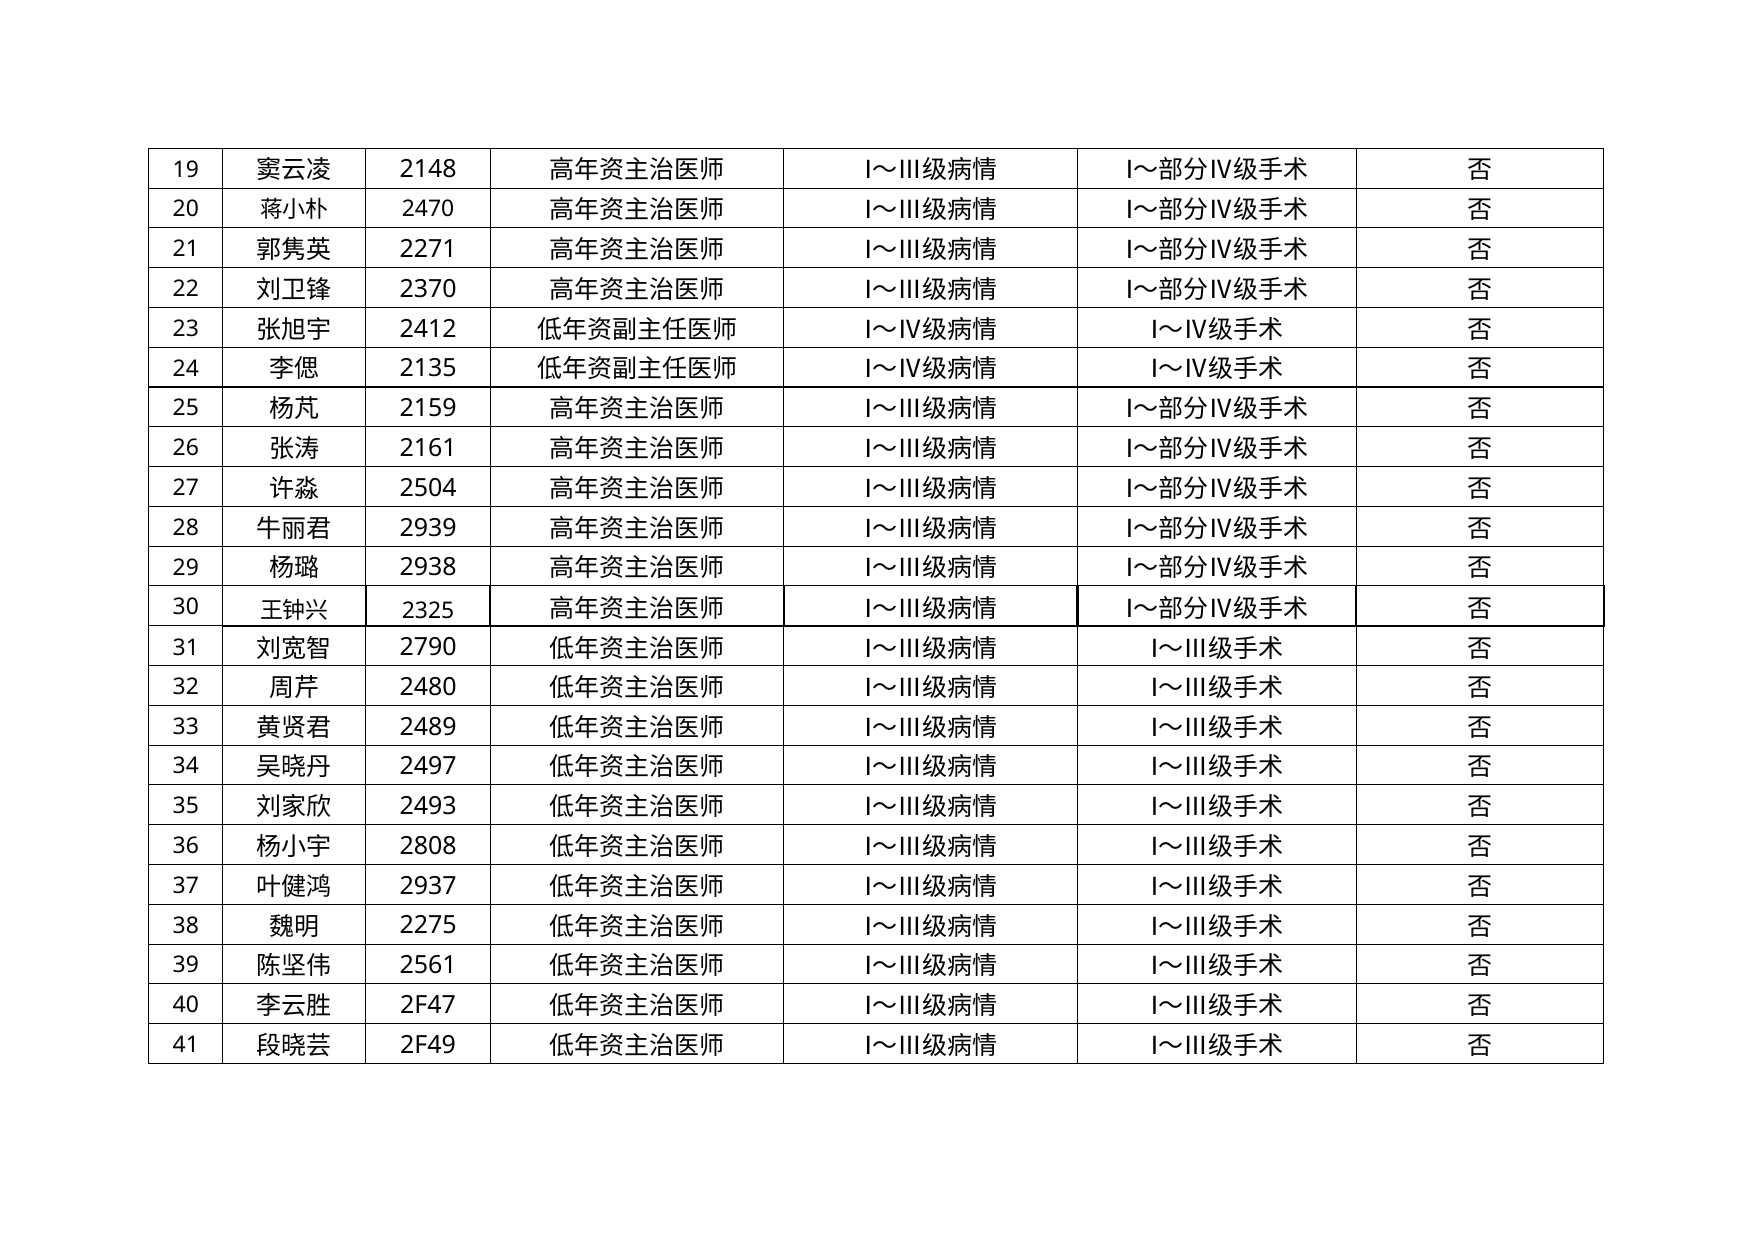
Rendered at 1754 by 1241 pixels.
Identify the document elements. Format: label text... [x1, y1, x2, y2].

table_cell 2F49 [366, 1024, 490, 1063]
table_cell 39 [149, 945, 222, 983]
table_cell 2937 [366, 865, 490, 904]
table_cell 低年资主治医师 [491, 865, 783, 904]
table_cell Ⅰ～部分Ⅳ级手术 [1078, 467, 1356, 506]
table_cell Ⅰ～Ⅲ级病情 [784, 945, 1077, 983]
table_cell 低年资主治医师 [491, 627, 783, 665]
table_cell Ⅰ～Ⅲ级病情 [784, 706, 1077, 744]
table_cell 否 [1357, 388, 1603, 426]
table_cell Ⅰ～部分Ⅳ级手术 [1078, 228, 1356, 267]
table_cell 魏明 [223, 905, 365, 943]
table_cell 否 [1357, 1024, 1603, 1063]
table_cell 25 [149, 388, 222, 426]
table_cell 32 [149, 666, 222, 705]
table_cell Ⅰ～部分Ⅳ级手术 [1079, 586, 1355, 625]
table_cell Ⅰ～Ⅲ级病情 [784, 666, 1077, 705]
table_cell Ⅰ～Ⅲ级手术 [1078, 825, 1356, 864]
table_cell 2790 [366, 627, 490, 665]
table_cell 否 [1357, 427, 1603, 466]
table_cell 高年资主治医师 [491, 586, 783, 625]
table_cell Ⅰ～Ⅲ级病情 [784, 865, 1077, 904]
table_cell 否 [1357, 984, 1603, 1023]
table_cell 28 [149, 507, 222, 546]
table_cell 否 [1357, 945, 1603, 983]
table_cell 低年资副主任医师 [491, 348, 783, 386]
table_cell Ⅰ～Ⅲ级病情 [784, 467, 1077, 506]
table_cell 26 [149, 427, 222, 466]
table_cell 高年资主治医师 [491, 189, 783, 227]
table_cell 否 [1357, 627, 1603, 665]
table_cell Ⅰ～Ⅲ级病情 [784, 785, 1077, 824]
table_cell 否 [1357, 268, 1603, 307]
table_cell 陈坚伟 [223, 945, 365, 983]
table_cell 低年资副主任医师 [491, 308, 783, 347]
table_cell 21 [149, 228, 222, 267]
table_cell Ⅰ～Ⅲ级病情 [784, 905, 1077, 943]
table_cell 34 [149, 746, 222, 784]
table_cell Ⅰ～Ⅲ级病情 [784, 1024, 1077, 1063]
table_cell 37 [149, 865, 222, 904]
table_cell Ⅰ～Ⅲ级手术 [1078, 984, 1356, 1023]
table_cell Ⅰ～Ⅲ级病情 [784, 825, 1077, 864]
table_cell 高年资主治医师 [491, 388, 783, 426]
table_cell 高年资主治医师 [491, 547, 783, 585]
table_cell 低年资主治医师 [491, 1024, 783, 1063]
table_cell Ⅰ～Ⅲ级手术 [1078, 865, 1356, 904]
table_cell 2135 [366, 348, 490, 386]
table_cell 李云胜 [223, 984, 365, 1023]
table_cell 否 [1357, 507, 1603, 546]
table_cell 否 [1357, 348, 1603, 386]
table_cell 高年资主治医师 [491, 427, 783, 466]
table_cell Ⅰ～Ⅲ级病情 [784, 268, 1077, 307]
table_cell 牛丽君 [223, 507, 365, 546]
table_cell 35 [149, 785, 222, 824]
table_cell Ⅰ～Ⅲ级手术 [1078, 706, 1356, 744]
table_cell 2939 [366, 507, 490, 546]
table_cell Ⅰ～Ⅲ级手术 [1078, 1024, 1356, 1063]
table_cell 低年资主治医师 [491, 984, 783, 1023]
table_cell 低年资主治医师 [491, 785, 783, 824]
table_cell 杨小宇 [223, 825, 365, 864]
table_cell 段晓芸 [223, 1024, 365, 1063]
table_cell 高年资主治医师 [491, 228, 783, 267]
table_cell 蒋小朴 [223, 189, 365, 227]
table_cell 36 [149, 825, 222, 864]
table_cell 2493 [366, 785, 490, 824]
table_cell 杨芃 [223, 388, 365, 426]
table_cell Ⅰ～Ⅲ级手术 [1078, 785, 1356, 824]
table_cell Ⅰ～Ⅳ级病情 [784, 348, 1077, 386]
table_cell Ⅰ～Ⅲ级病情 [784, 149, 1077, 187]
table_cell Ⅰ～Ⅳ级手术 [1078, 348, 1356, 386]
table_cell 窦云凌 [223, 149, 365, 187]
table_cell Ⅰ～Ⅲ级病情 [784, 547, 1077, 585]
table_cell 郭隽英 [223, 228, 365, 267]
table_cell Ⅰ～Ⅲ级病情 [784, 388, 1077, 426]
table_cell 低年资主治医师 [491, 905, 783, 943]
table_cell 22 [149, 268, 222, 307]
table_cell Ⅰ～部分Ⅳ级手术 [1078, 268, 1356, 307]
table_cell 19 [149, 149, 222, 187]
table_cell 2480 [366, 666, 490, 705]
table_cell 张涛 [223, 427, 365, 466]
table_cell 2275 [366, 905, 490, 943]
table_cell 2271 [366, 228, 490, 267]
table_cell 张旭宇 [223, 308, 365, 347]
table_cell 低年资主治医师 [491, 825, 783, 864]
table_cell 2497 [366, 746, 490, 784]
table_cell 黄贤君 [223, 706, 365, 744]
table_cell 高年资主治医师 [491, 467, 783, 506]
table_cell 高年资主治医师 [491, 507, 783, 546]
table_cell 33 [149, 706, 222, 744]
table_cell 2808 [366, 825, 490, 864]
table_cell Ⅰ～Ⅲ级病情 [784, 427, 1077, 466]
table_cell Ⅰ～Ⅲ级手术 [1078, 666, 1356, 705]
table_cell 2F47 [366, 984, 490, 1023]
table_cell 刘家欣 [223, 785, 365, 824]
table_cell 否 [1357, 228, 1603, 267]
table_cell 31 [149, 626, 222, 665]
table_cell 杨璐 [223, 547, 365, 585]
table_cell 2325 [367, 586, 489, 625]
table_cell 40 [149, 984, 222, 1023]
table_cell 否 [1357, 586, 1603, 625]
table_cell 2489 [366, 706, 490, 744]
table_cell Ⅰ～Ⅳ级病情 [784, 308, 1077, 347]
table_cell Ⅰ～Ⅲ级病情 [784, 627, 1077, 665]
table_cell 2161 [366, 427, 490, 466]
table_cell Ⅰ～Ⅲ级手术 [1078, 627, 1356, 665]
table_cell 刘宽智 [223, 627, 365, 665]
table_cell 高年资主治医师 [491, 149, 783, 187]
table_cell 27 [149, 467, 222, 506]
table_cell 2412 [366, 308, 490, 347]
table_cell 低年资主治医师 [491, 666, 783, 705]
table_cell 29 [149, 547, 222, 585]
table_cell 低年资主治医师 [491, 746, 783, 784]
table_cell 30 [149, 586, 222, 625]
table_cell 低年资主治医师 [491, 945, 783, 983]
table_cell 王钟兴 [223, 586, 365, 625]
table_cell 周芹 [223, 666, 365, 705]
table_cell 否 [1357, 825, 1603, 864]
table_cell Ⅰ～Ⅲ级手术 [1078, 945, 1356, 983]
table_cell 高年资主治医师 [491, 268, 783, 307]
table_cell Ⅰ～部分Ⅳ级手术 [1078, 507, 1356, 546]
table_cell 2370 [366, 268, 490, 307]
table_cell 38 [149, 905, 222, 943]
table_cell 否 [1357, 189, 1603, 227]
table_cell 2159 [366, 388, 490, 426]
table_cell Ⅰ～Ⅲ级手术 [1078, 905, 1356, 943]
table_cell 2148 [366, 149, 490, 187]
table_cell 刘卫锋 [223, 268, 365, 307]
table_cell Ⅰ～部分Ⅳ级手术 [1078, 149, 1356, 187]
table_cell Ⅰ～部分Ⅳ级手术 [1078, 427, 1356, 466]
table_cell 低年资主治医师 [491, 706, 783, 744]
table_cell 2561 [366, 945, 490, 983]
table_cell 否 [1357, 706, 1603, 744]
table_cell Ⅰ～Ⅲ级病情 [784, 189, 1077, 227]
table_cell 2938 [366, 547, 490, 585]
table_cell 叶健鸿 [223, 865, 365, 904]
table_cell 否 [1357, 905, 1603, 943]
table_cell 23 [149, 308, 222, 347]
table_cell 许淼 [223, 467, 365, 506]
table_cell 否 [1357, 865, 1603, 904]
table_cell Ⅰ～部分Ⅳ级手术 [1078, 189, 1356, 227]
table_cell 20 [149, 189, 222, 227]
table_cell 2470 [366, 189, 490, 227]
table_cell 否 [1357, 467, 1603, 506]
table_cell 否 [1357, 785, 1603, 824]
table_cell 李偲 [223, 348, 365, 386]
table_cell 否 [1357, 746, 1603, 784]
table_cell 否 [1357, 149, 1603, 187]
table_cell 否 [1357, 547, 1603, 585]
table_cell 24 [149, 348, 222, 386]
table_cell 41 [149, 1024, 222, 1063]
table_cell 否 [1357, 308, 1603, 347]
table_cell Ⅰ～部分Ⅳ级手术 [1078, 388, 1356, 426]
table_cell Ⅰ～Ⅲ级病情 [785, 586, 1076, 625]
table_cell Ⅰ～Ⅲ级病情 [784, 984, 1077, 1023]
table_cell Ⅰ～部分Ⅳ级手术 [1078, 547, 1356, 585]
table_cell Ⅰ～Ⅲ级手术 [1078, 746, 1356, 784]
table_cell Ⅰ～Ⅳ级手术 [1078, 308, 1356, 347]
table_cell 2504 [366, 467, 490, 506]
table_cell 否 [1357, 666, 1603, 705]
table_cell Ⅰ～Ⅲ级病情 [784, 507, 1077, 546]
table_cell Ⅰ～Ⅲ级病情 [784, 746, 1077, 784]
table_cell 吴晓丹 [223, 746, 365, 784]
table_cell Ⅰ～Ⅲ级病情 [784, 228, 1077, 267]
